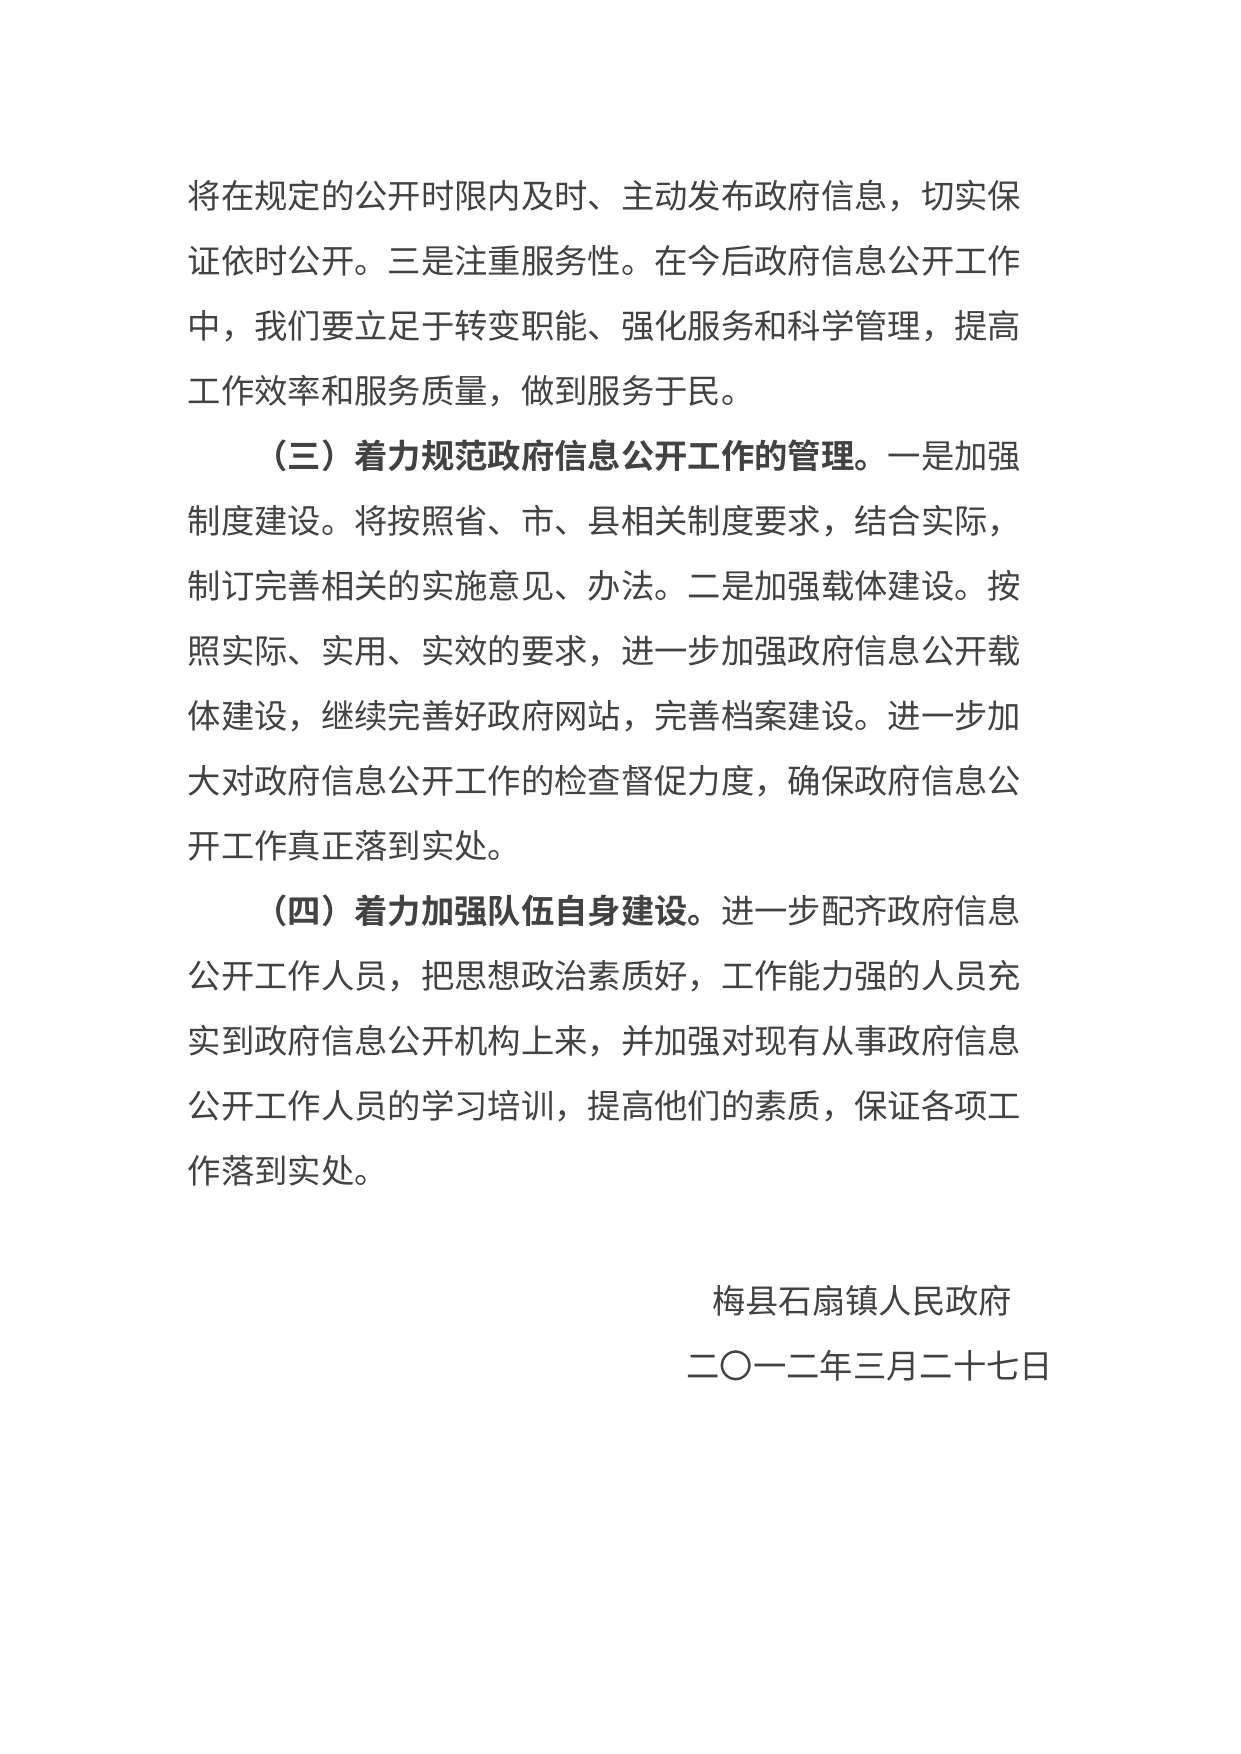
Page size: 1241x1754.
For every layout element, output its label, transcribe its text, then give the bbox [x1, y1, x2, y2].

text （四）着力加强队伍自身建设。进一步配齐政府信息公开工作人员，把思想政治素质好，工作能力强的人员充实到政府信息公开机构上来，并加强对现有从事政府信息公开工作人员的学习培训，提高他们的素质，保证各项工作落到实处。 [187, 877, 1053, 1202]
text （三）着力规范政府信息公开工作的管理。一是加强制度建设。将按照省、市、县相关制度要求，结合实际，制订完善相关的实施意见、办法。二是加强载体建设。按照实际、实用、实效的要求，进一步加强政府信息公开载体建设，继续完善好政府网站，完善档案建设。进一步加大对政府信息公开工作的检查督促力度，确保政府信息公开工作真正落到实处。 [187, 422, 1053, 877]
text 梅县石扇镇人民政府 [187, 1267, 1019, 1332]
text 二〇一二年三月二十七日 [187, 1332, 1053, 1397]
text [187, 162, 1053, 422]
